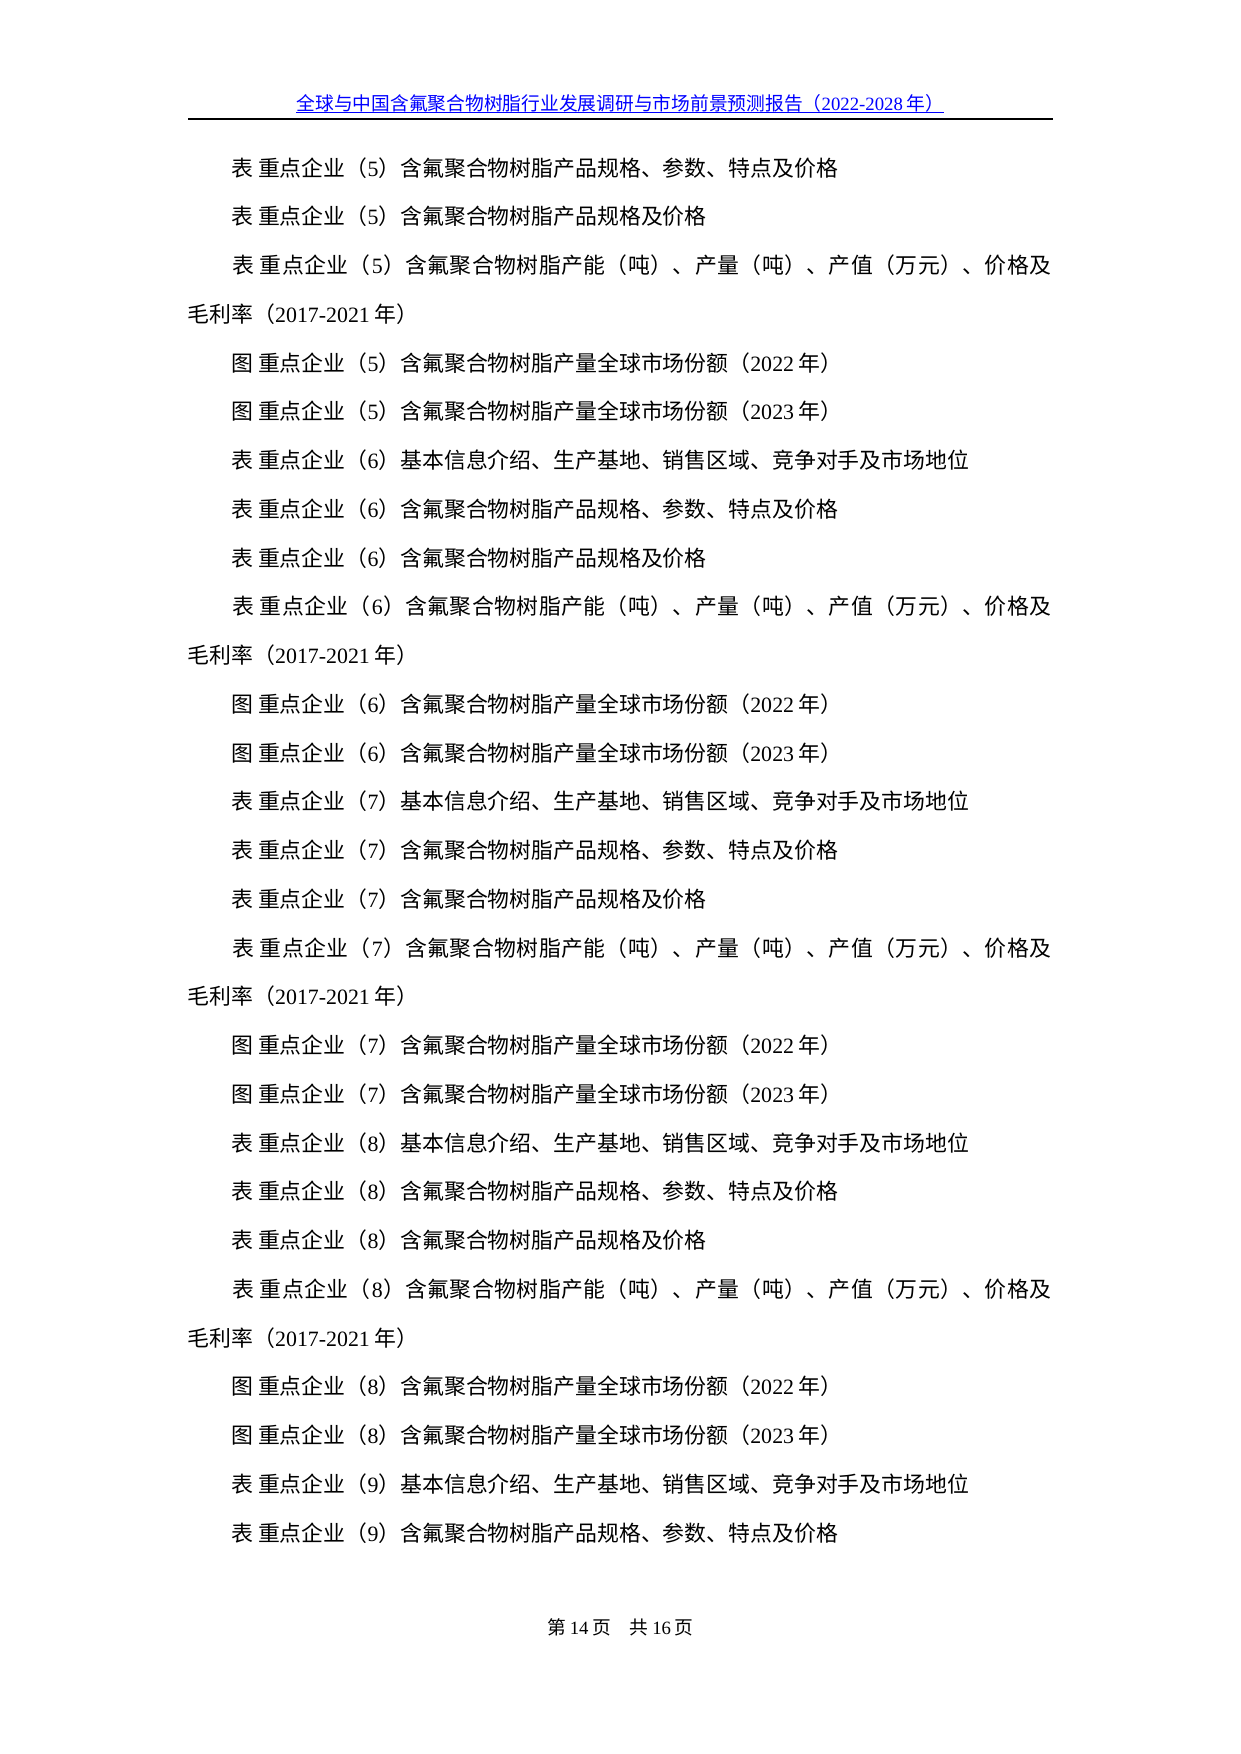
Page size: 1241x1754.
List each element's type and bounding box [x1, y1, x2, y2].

text [187, 150, 1053, 1548]
